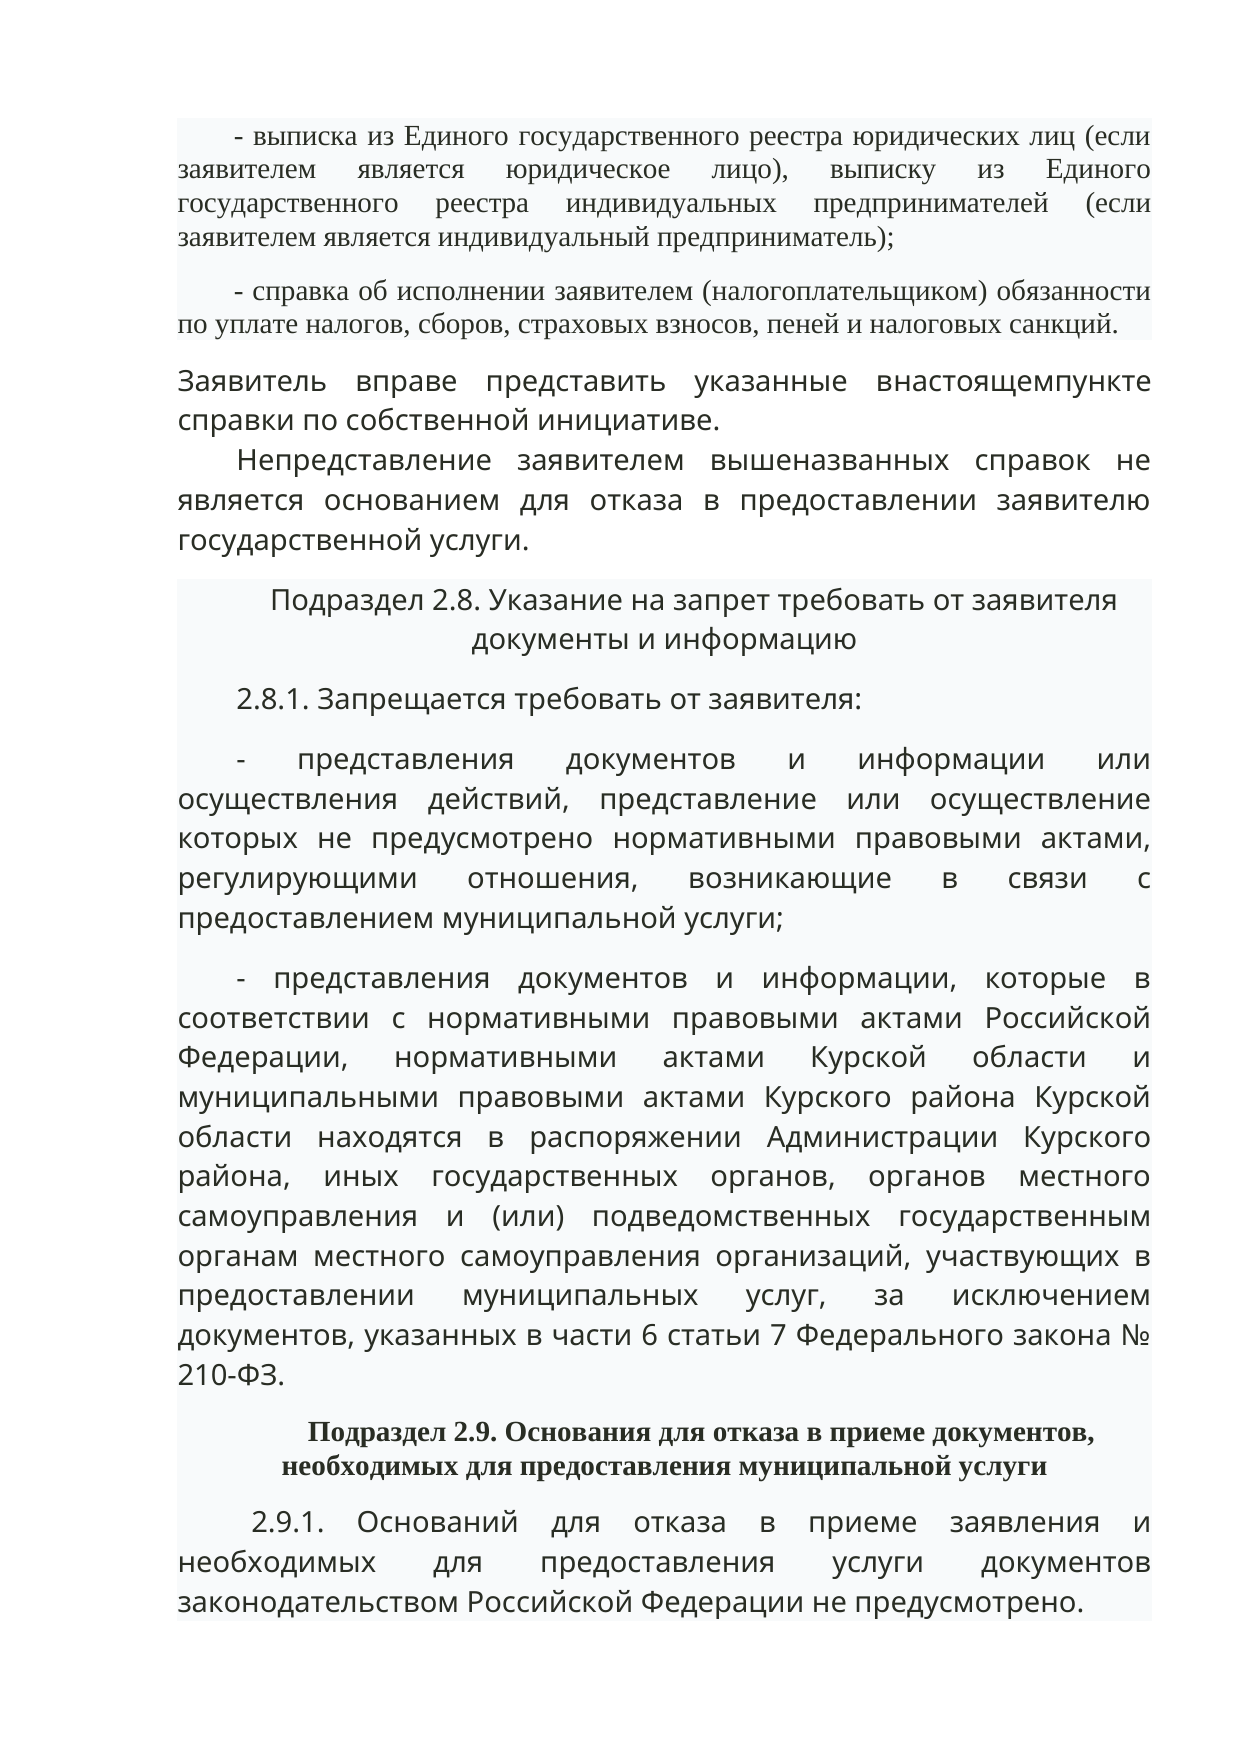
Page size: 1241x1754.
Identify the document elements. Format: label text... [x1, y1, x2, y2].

text Подраздел 2.8. Указание на запрет требовать от заявителя документы и информацию [177, 579, 1152, 658]
text 2.9.1. Оснований для отказа в приеме заявления и необходимых для предоставления услуги документов законодательством Российской Федерации не предусмотрено. [177, 1501, 1152, 1621]
text 2.8.1. Запрещается требовать от заявителя: [177, 678, 1152, 718]
text - выписка из Единого государственного реестра юридических лиц (если заявителем является юридическое лицо), выписку из Единого государственного реестра индивидуальных предпринимателей (если заявителем является индивидуальный предприниматель); [177, 118, 1152, 252]
text Подраздел 2.9. Основания для отказа в приеме документов, необходимых для предоставления муниципальной услуги [177, 1414, 1152, 1481]
text - справка об исполнении заявителем (налогоплательщиком) обязанности по уплате налогов, сборов, страховых взносов, пеней и налоговых санкций. [177, 273, 1152, 340]
text Непредставление заявителем вышеназванных справок не является основанием для отказа в предоставлении заявителю государственной услуги. [177, 439, 1152, 558]
text - представления документов и информации, которые в соответствии с нормативными правовыми актами Российской Федерации, нормативными актами Курской области и муниципальными правовыми актами Курского района Курской области находятся в распоряжении Администрации Курского района, иных государственных органов, органов местного самоуправления и (или) подведомственных государственным органам местного самоуправления организаций, участвующих в предоставлении муниципальных услуг, за исключением документов, указанных в части 6 статьи 7 Федерального закона № 210-ФЗ. [177, 957, 1152, 1394]
text Заявитель вправе представить указанные внастоящемпункте справки по собственной инициативе. [177, 360, 1152, 439]
text - представления документов и информации или осуществления действий, представление или осуществление которых не предусмотрено нормативными правовыми актами, регулирующими отношения, возникающие в связи с предоставлением муниципальной услуги; [177, 738, 1152, 937]
